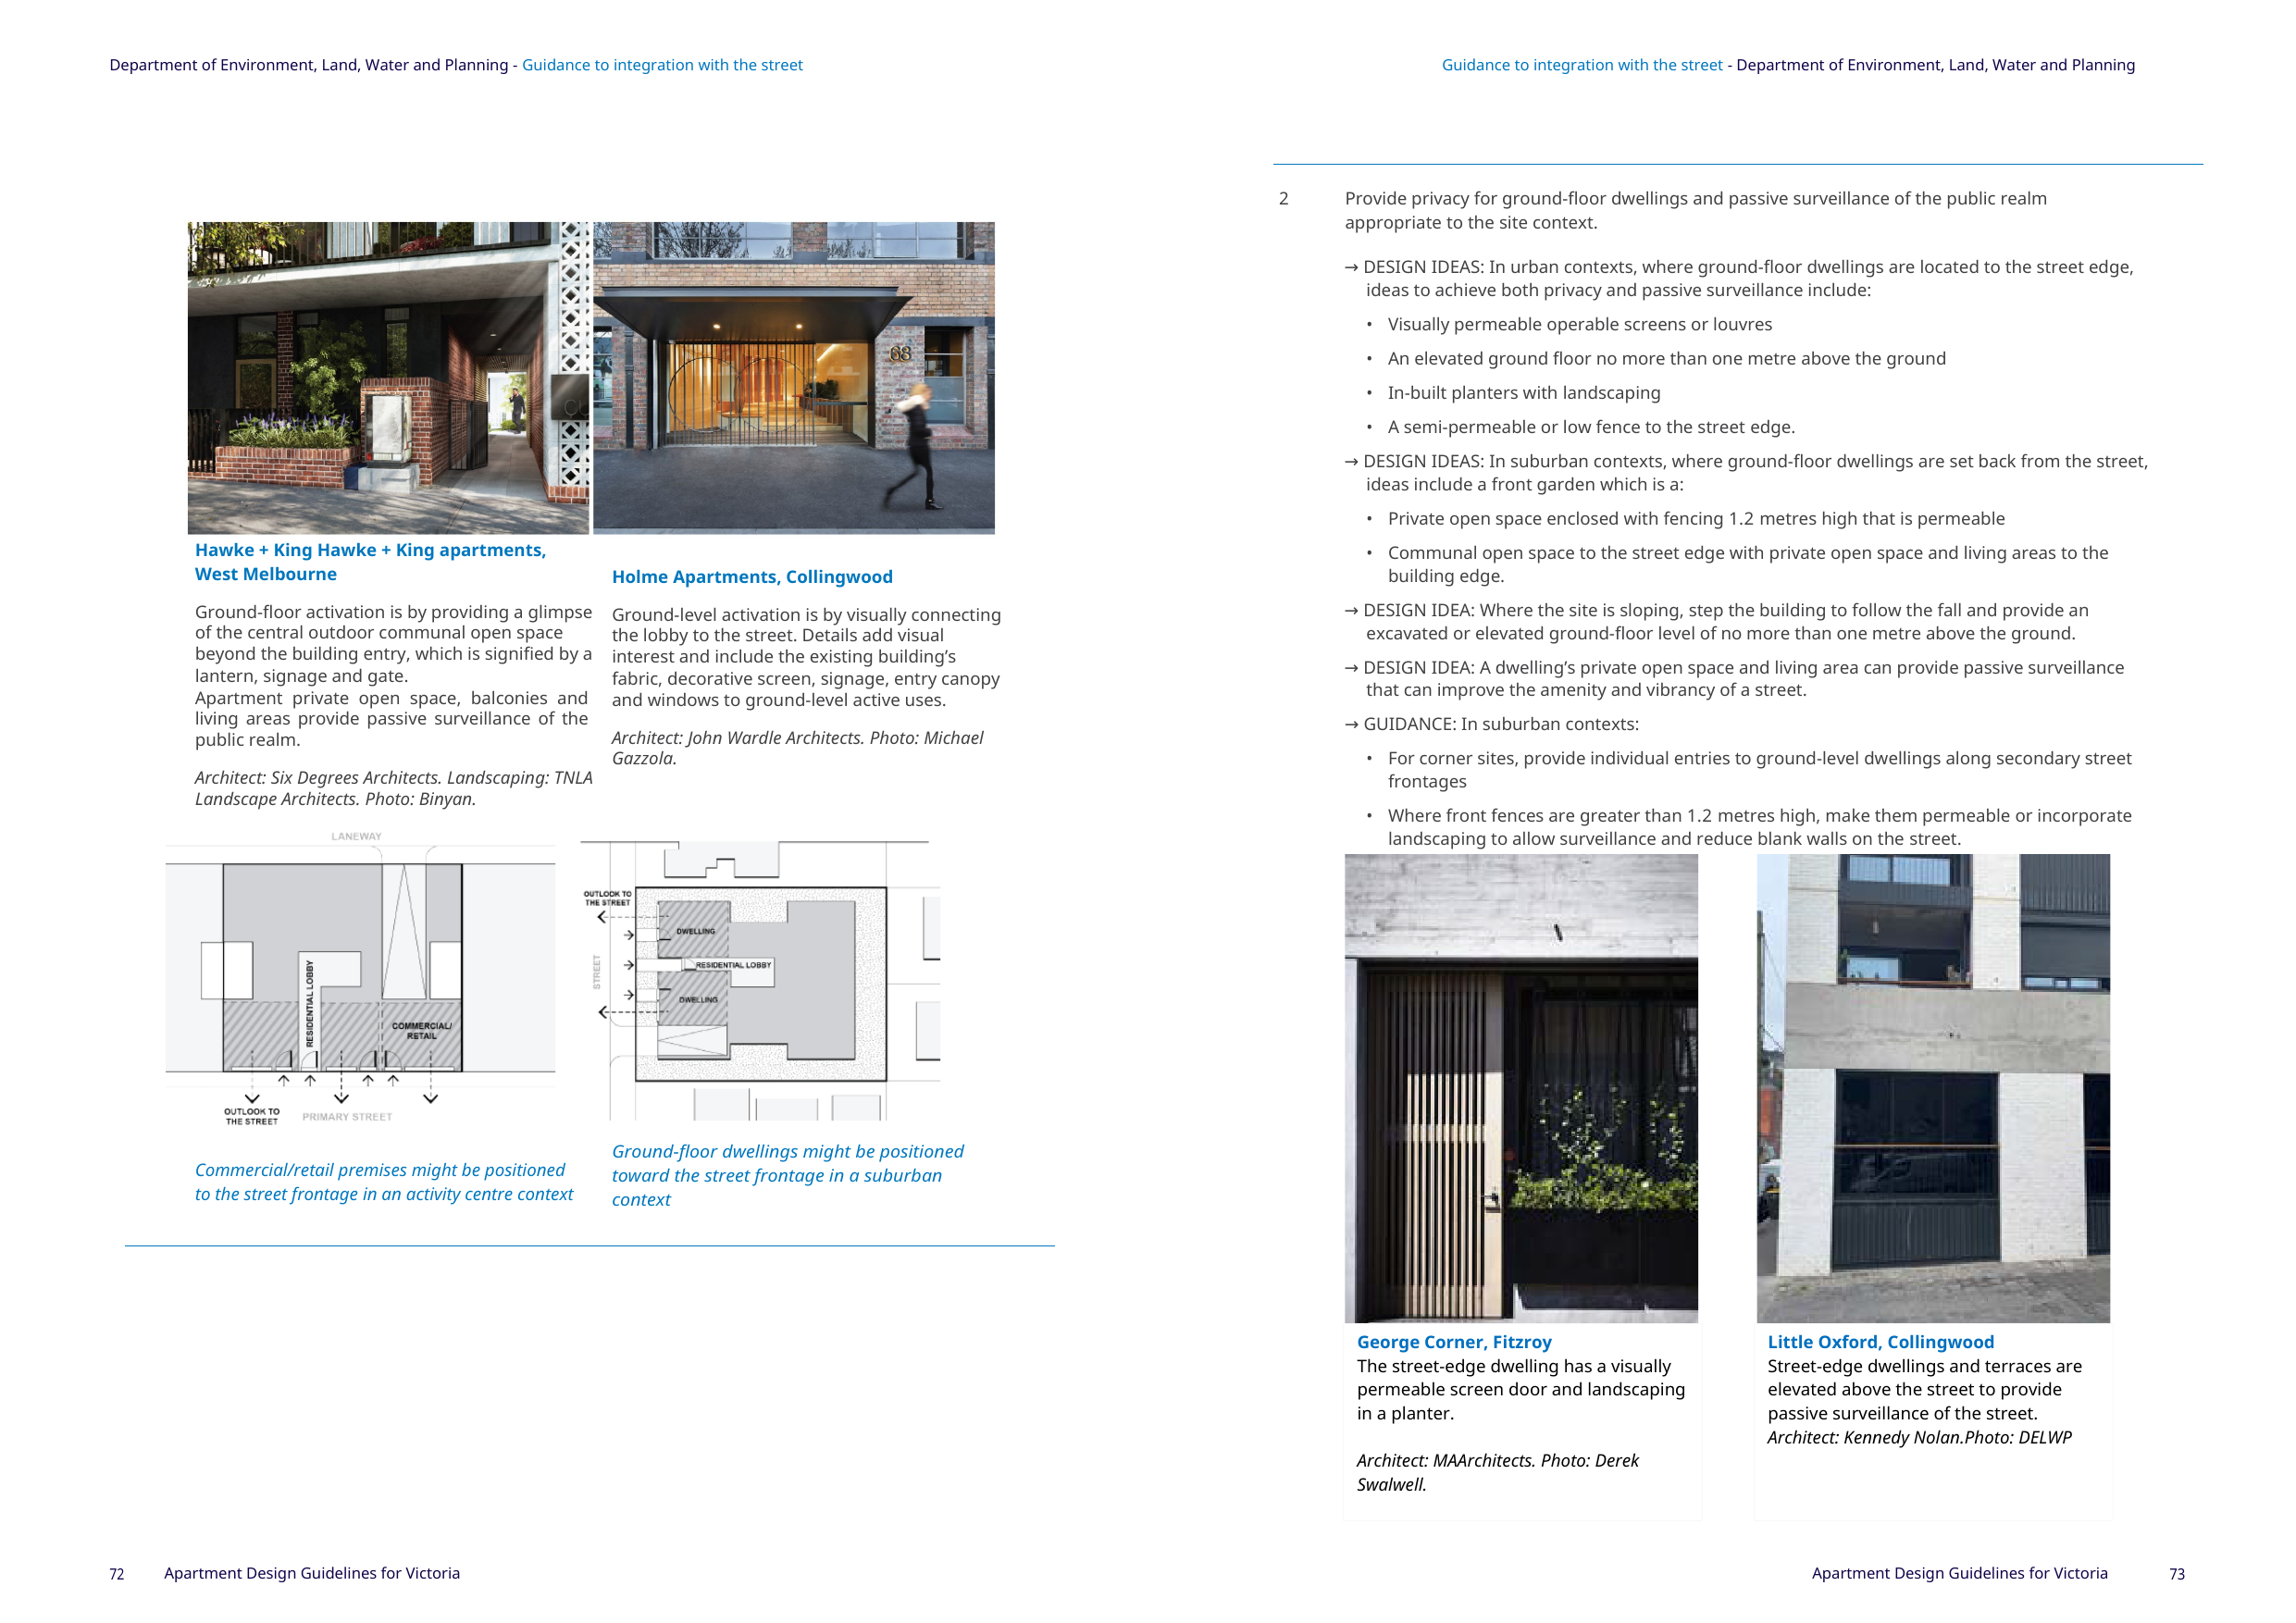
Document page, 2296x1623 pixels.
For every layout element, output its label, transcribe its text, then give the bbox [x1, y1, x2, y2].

list A semi-permeable or low fence to the street edge. [1366, 415, 2203, 439]
picture [1756, 854, 2111, 1323]
list An elevated ground floor no more than one metre above the ground [1366, 346, 2203, 370]
picture [154, 828, 941, 1130]
subtitle Holme Apartments, Collingwood [612, 564, 1008, 588]
picture [1345, 854, 1699, 1323]
picture [183, 218, 998, 539]
text → GUIDANCE: In suburban contexts: [1345, 712, 2203, 736]
text Commercial/retail premises might be positioned to the street frontage in an activity centre context [195, 1158, 574, 1206]
text → DESIGN IDEAS: In urban contexts, where ground-floor dwellings are located to the street edge, ideas to achieve both privacy and passive surveillance include: [1344, 255, 2159, 302]
text Ground-floor activation is by providing a glimpse of the central outdoor communal open space beyond the building entry, which is signified by a lantern, signage and gate. [195, 601, 594, 687]
list In-built planters with landscaping [1366, 380, 2203, 404]
subtitle Hawke + King Hawke + King apartments, West Melbourne [195, 261, 594, 586]
list Communal open space to the street edge with private open space and living areas to the building edge. [1366, 540, 2144, 587]
text Ground-floor dwellings might be positioned toward the street frontage in a suburban context [612, 1139, 983, 1211]
text Apartment private open space, balconies and living areas provide passive surveillance of the public realm. [195, 687, 589, 751]
text → DESIGN IDEAS: In suburban contexts, where ground-floor dwellings are set back from the street, ideas include a front garden which is a: [1344, 450, 2159, 496]
list For corner sites, provide individual entries to ground-level dwellings along secondary street frontages [1366, 747, 2161, 793]
text → DESIGN IDEA: A dwelling’s private open space and living area can provide passive surveillance that can improve the amenity and vibrancy of a street. [1344, 655, 2159, 701]
text 2 Provide privacy for ground-floor dwellings and passive surveillance of the public realm appropriate to the site context. [1279, 186, 2081, 234]
text Architect: Six Degrees Architects. Landscaping: TNLA Landscape Architects. Photo: Binyan. [195, 767, 593, 810]
list Private open space enclosed with fencing 1.2 metres high that is permeable [1366, 506, 2203, 530]
list Where front fences are greater than 1.2 metres high, make them permeable or incorporate landscaping to allow surveillance and reduce blank walls on the street. [1366, 804, 2152, 850]
list Visually permeable operable screens or louvres [1366, 312, 2203, 336]
text Ground-level activation is by visually connecting the lobby to the street. Details add visual interest and include the existing building’s fabric, decorative screen, signage, entry canopy and windows to ground-level active uses. [612, 604, 1008, 712]
text → DESIGN IDEA: Where the site is sloping, step the building to follow the fall and provide an excavated or elevated ground-floor level of no more than one metre above the ground. [1344, 598, 2159, 644]
text Architect: John Wardle Architects. Photo: Michael Gazzola. [612, 727, 1008, 770]
